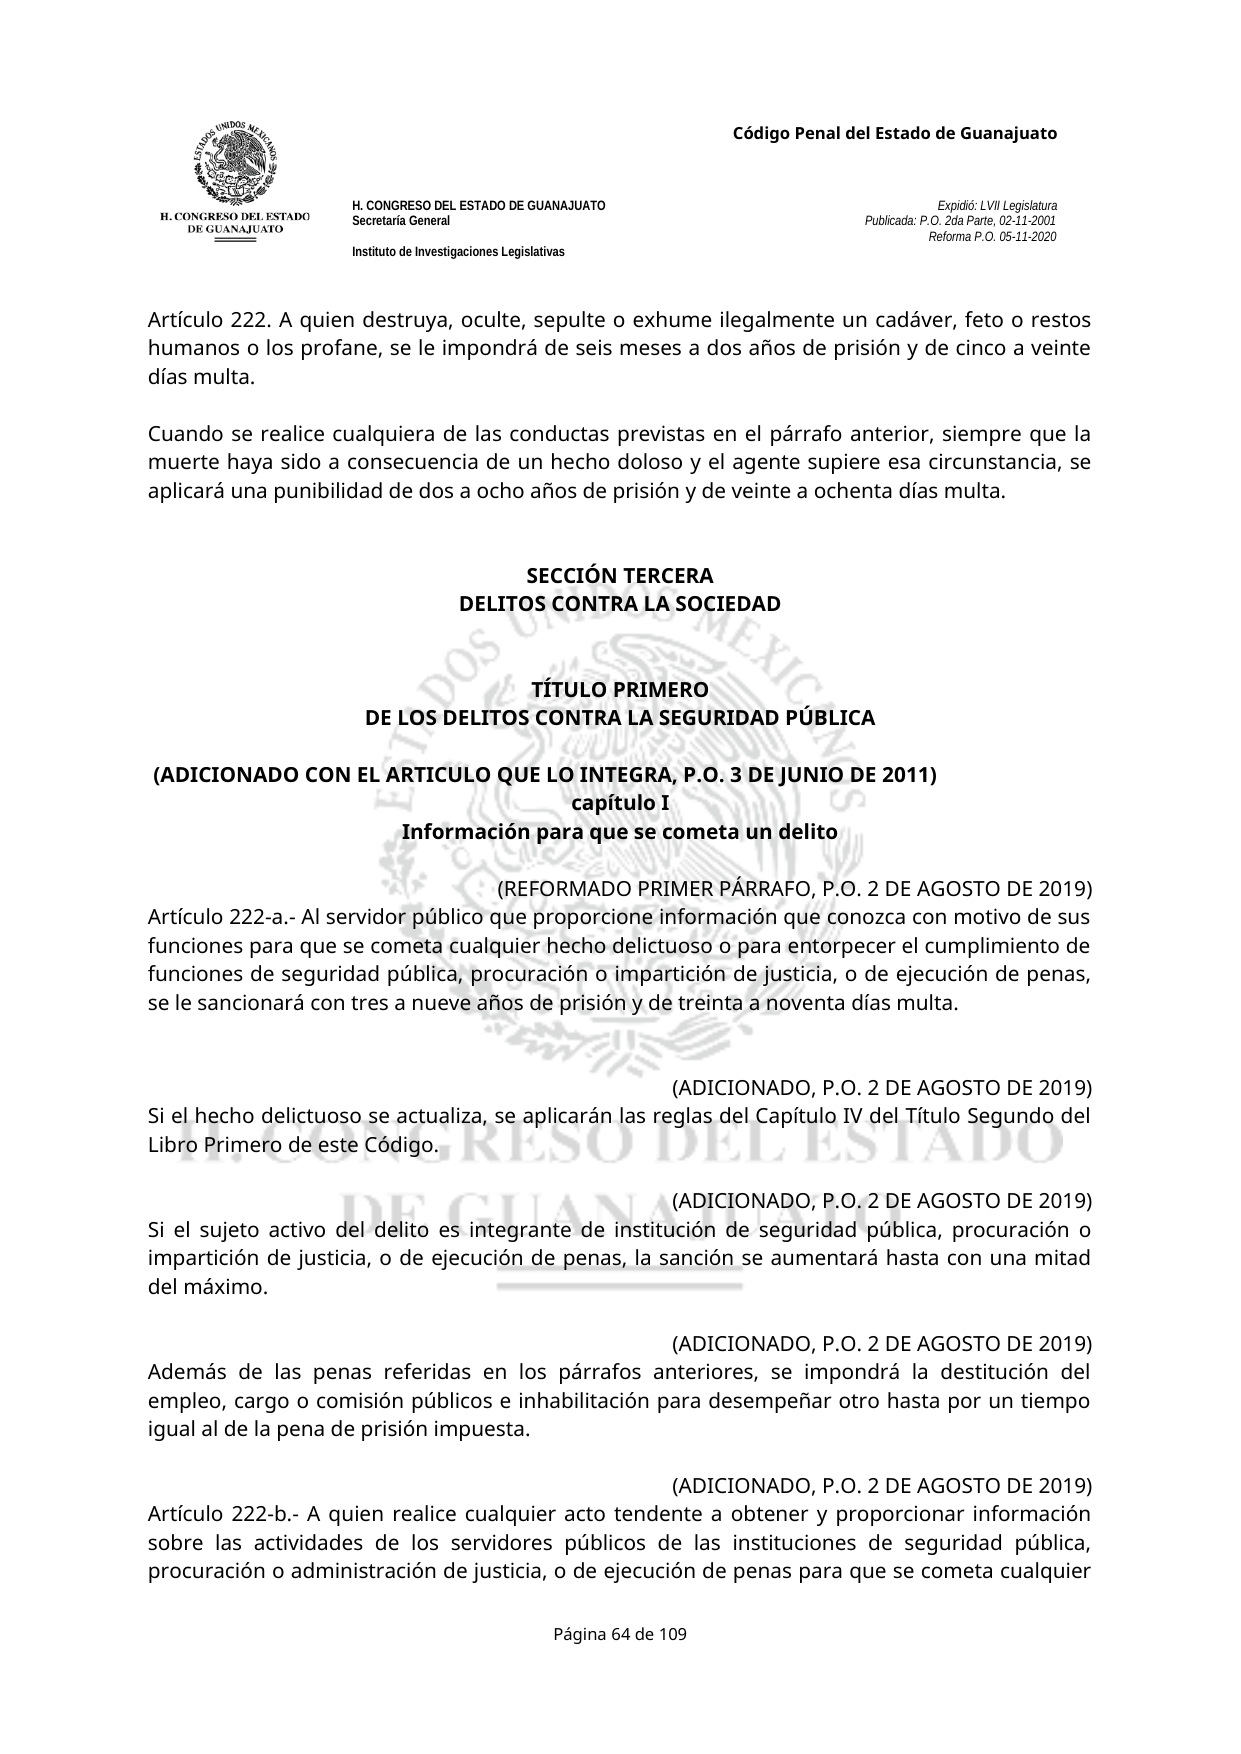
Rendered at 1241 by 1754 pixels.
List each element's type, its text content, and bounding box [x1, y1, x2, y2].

text DELITOS CONTRA LA SOCIEDAD [148, 589, 1092, 618]
text SECCIÓN TERCERA [148, 561, 1092, 589]
picture [160, 121, 310, 248]
text (REFORMADO PRIMER PÁRRAFO, P.O. 2 DE AGOSTO DE 2019) [148, 874, 1092, 902]
text (ADICIONADO, P.O. 2 DE AGOSTO DE 2019) [148, 1073, 1092, 1101]
text (ADICIONADO, P.O. 2 DE AGOSTO DE 2019) [148, 1187, 1092, 1215]
text Información para que se cometa un delito [148, 817, 1092, 845]
text capítulo I [148, 788, 1092, 817]
text DE LOS DELITOS CONTRA LA SEGURIDAD PÚBLICA [148, 703, 1092, 732]
text Artículo 222-a.- Al servidor público que proporcione información que conozca con motivo de sus funciones para que se cometa cualquier hecho delictuoso o para entorpecer el cumplimiento de funciones de seguridad pública, procuración o impartición de justicia, o de ejecución de penas, se le sancionará con tres a nueve años de prisión y de treinta a noventa días multa. [148, 902, 1092, 1016]
text Además de las penas referidas en los párrafos anteriores, se impondrá la destitución del empleo, cargo o comisión públicos e inhabilitación para desempeñar otro hasta por un tiempo igual al de la pena de prisión impuesta. [148, 1357, 1092, 1443]
text Cuando se realice cualquiera de las conductas previstas en el párrafo anterior, siempre que la muerte haya sido a consecuencia de un hecho doloso y el agente supiere esa circunstancia, se aplicará una punibilidad de dos a ocho años de prisión y de veinte a ochenta días multa. [148, 419, 1092, 504]
text (ADICIONADO, P.O. 2 DE AGOSTO DE 2019) [148, 1471, 1092, 1499]
text (ADICIONADO, P.O. 2 DE AGOSTO DE 2019) [148, 1329, 1092, 1357]
text (ADICIONADO CON EL ARTICULO QUE LO INTEGRA, P.O. 3 DE JUNIO DE 2011) [148, 760, 1092, 788]
text Artículo 222. A quien destruya, oculte, sepulte o exhume ilegalmente un cadáver, feto o restos humanos o los profane, se le impondrá de seis meses a dos años de prisión y de cinco a veinte días multa. [148, 305, 1092, 390]
text TÍTULO PRIMERO [148, 675, 1092, 703]
text Si el hecho delictuoso se actualiza, se aplicarán las reglas del Capítulo IV del Título Segundo del Libro Primero de este Código. [148, 1101, 1092, 1158]
text Si el sujeto activo del delito es integrante de institución de seguridad pública, procuración o impartición de justicia, o de ejecución de penas, la sanción se aumentará hasta con una mitad del máximo. [148, 1215, 1092, 1300]
